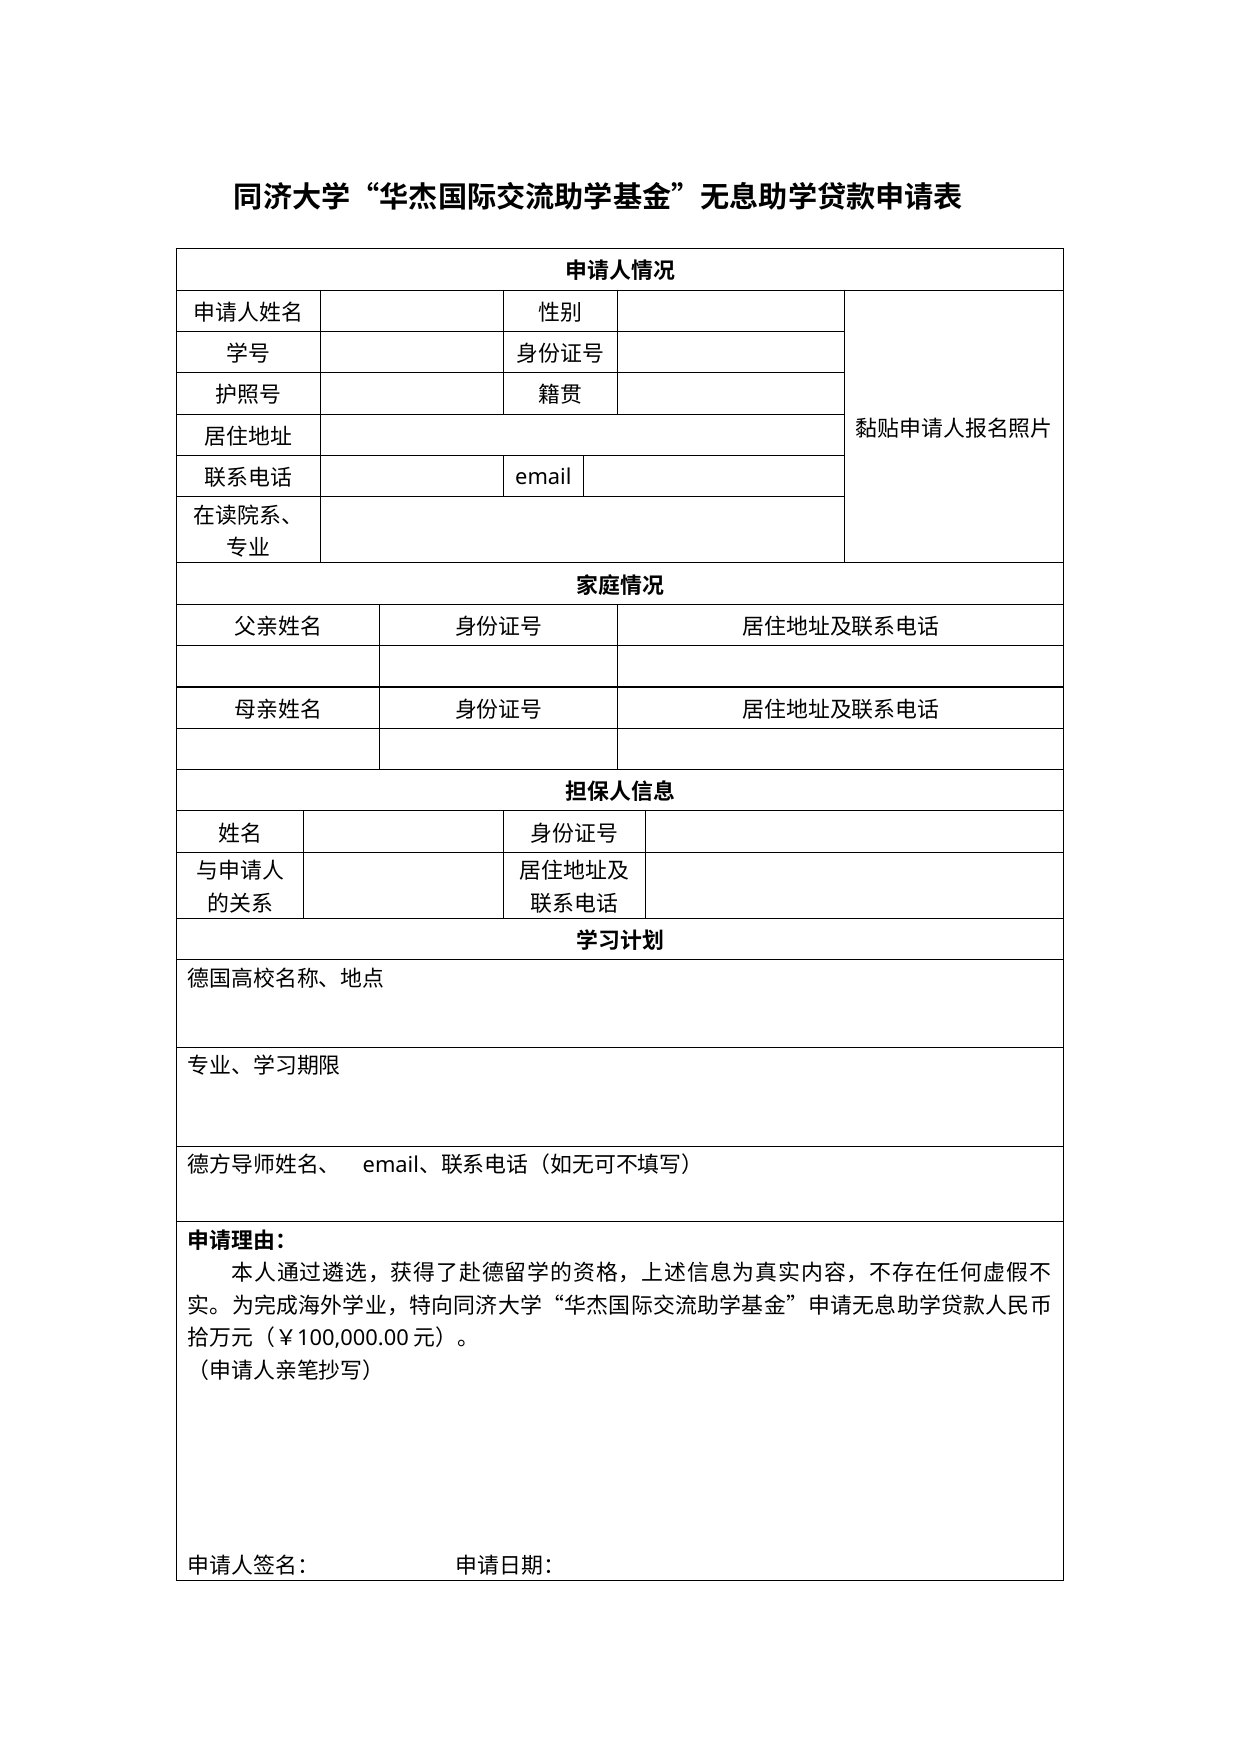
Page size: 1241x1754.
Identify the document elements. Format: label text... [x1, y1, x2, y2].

table_header 申请人情况 [177, 249, 1063, 289]
table_cell [304, 811, 503, 852]
table_cell 身份证号 [380, 688, 617, 728]
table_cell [177, 1222, 1063, 1580]
table_cell 担保人信息 [177, 770, 1063, 810]
table_cell email [504, 456, 583, 496]
table_cell 居住地址 [177, 415, 320, 455]
table_cell 黏贴申请人报名照片 [845, 291, 1063, 562]
table_cell [618, 373, 844, 413]
table_cell [618, 332, 844, 372]
table_cell 居住地址及联系电话 [618, 605, 1063, 645]
table_cell 学习计划 [177, 919, 1063, 959]
table_cell 籍贯 [504, 373, 617, 413]
text 同济大学“华杰国际交流助学基金”无息助学贷款申请表 [187, 162, 1009, 227]
table_cell 在读院系、 专业 [177, 497, 320, 562]
table_cell [380, 646, 617, 686]
table_cell [321, 332, 503, 372]
table_cell [321, 415, 844, 455]
table_cell [646, 853, 1063, 918]
table_cell [177, 729, 379, 769]
table_cell 身份证号 [380, 605, 617, 645]
table_cell [177, 646, 379, 686]
table_cell 母亲姓名 [177, 688, 379, 728]
table_cell 身份证号 [504, 332, 617, 372]
table_cell 学号 [177, 332, 320, 372]
table_cell [618, 291, 844, 331]
table_cell [321, 456, 503, 496]
table_cell [618, 729, 1063, 769]
table_cell 居住地址及联系电话 [618, 688, 1063, 728]
table_cell [380, 729, 617, 769]
table_cell 申请人姓名 [177, 291, 320, 331]
table_cell [618, 646, 1063, 686]
table_cell 姓名 [177, 811, 303, 852]
table_cell 德方导师姓名、 email、联系电话（如无可不填写） [177, 1147, 1063, 1221]
table_cell [321, 373, 503, 413]
table_cell [321, 291, 503, 331]
table_cell [304, 853, 503, 918]
table_cell 性别 [504, 291, 617, 331]
table_cell 联系电话 [177, 456, 320, 496]
table_cell [646, 811, 1063, 852]
table_cell 身份证号 [504, 811, 645, 852]
table_cell 与申请人的关系 [177, 853, 303, 918]
table_cell 居住地址及联系电话 [504, 853, 645, 918]
table_cell 家庭情况 [177, 563, 1063, 604]
table_cell 专业、学习期限 [177, 1048, 1063, 1146]
table_cell 父亲姓名 [177, 605, 379, 645]
table_cell 护照号 [177, 373, 320, 413]
table_cell [321, 497, 844, 562]
table_cell 德国高校名称、地点 [177, 960, 1063, 1047]
table_cell [584, 456, 844, 496]
